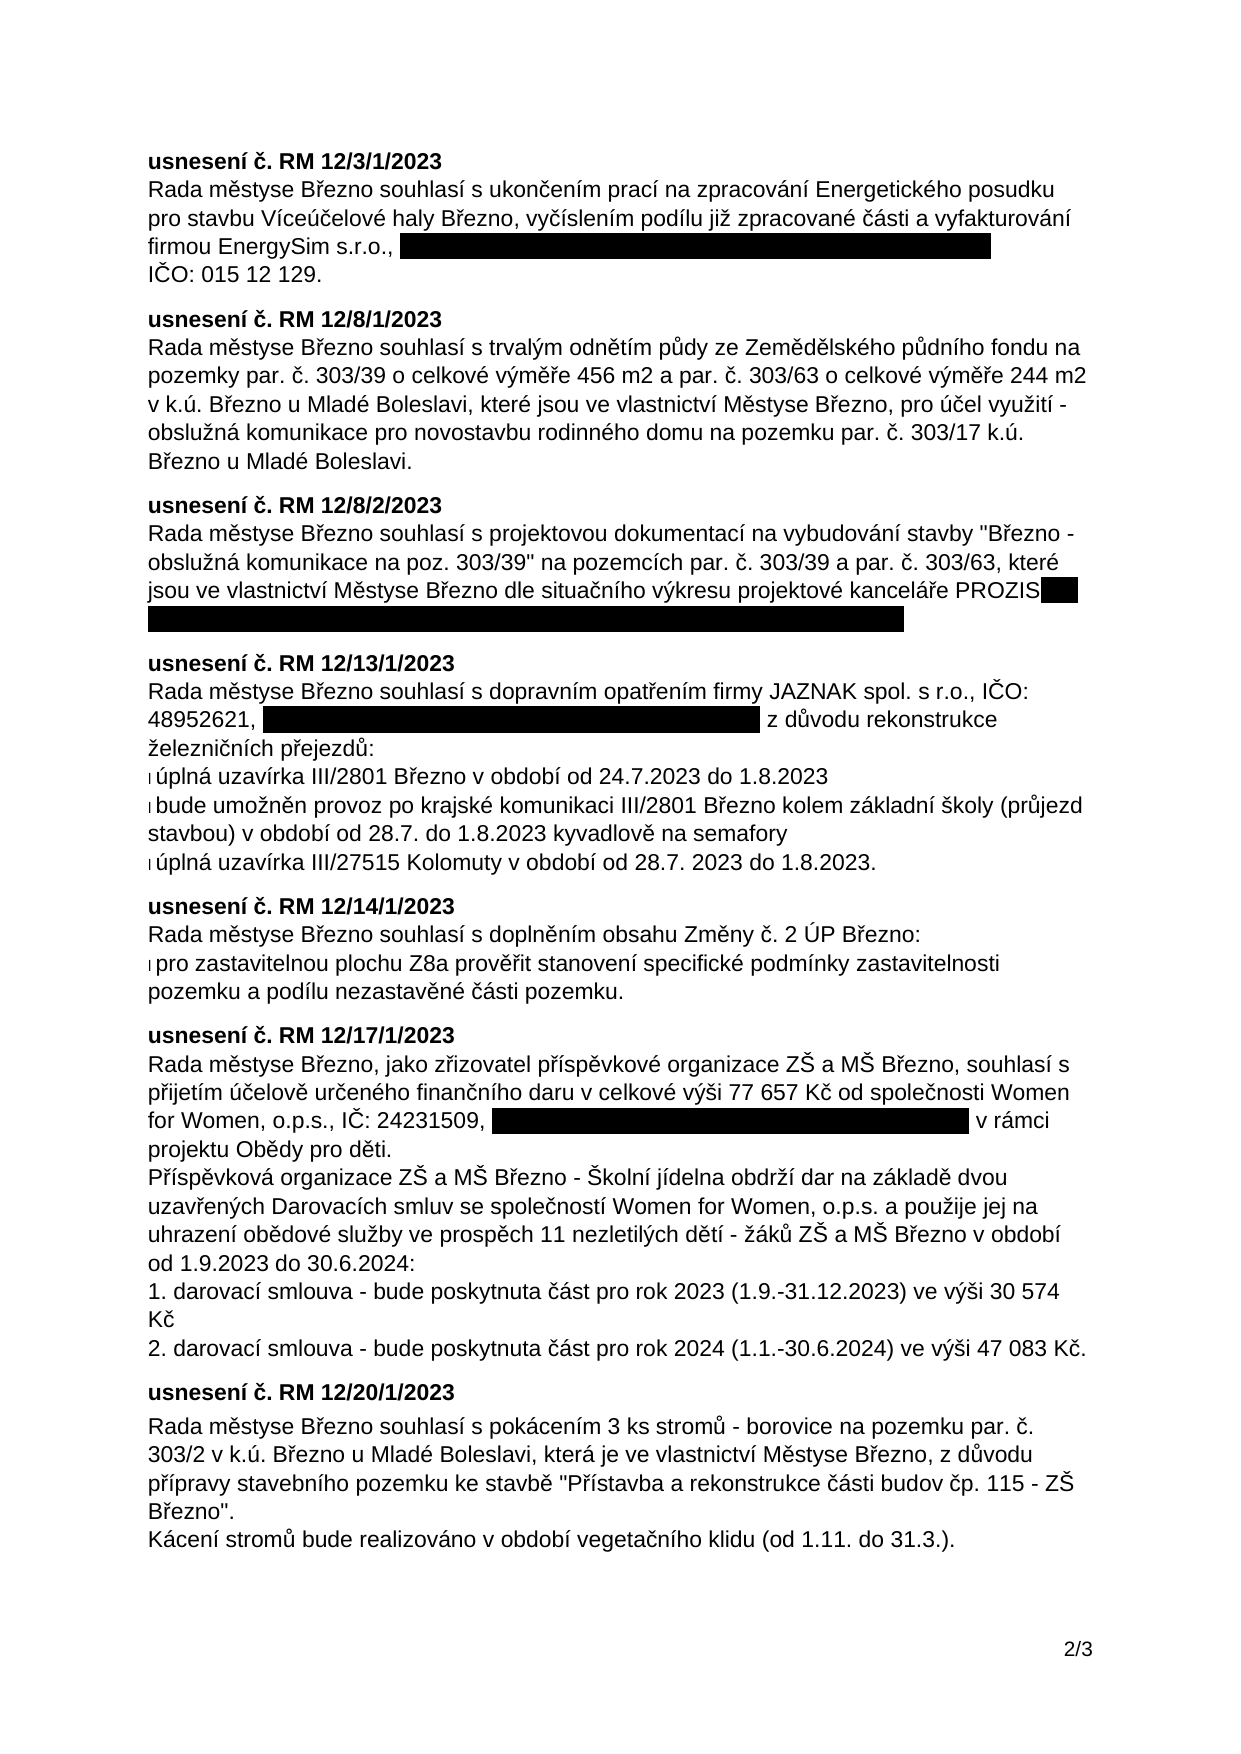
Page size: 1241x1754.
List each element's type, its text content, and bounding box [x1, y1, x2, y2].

text usnesení č. RM 12/13/1/2023 [148, 649, 1092, 676]
text l pro zastavitelnou plochu Z8a prověřit stanovení specifické podmínky zastavitelnosti pozemku a podílu nezastavěné části pozemku. [148, 949, 1092, 1004]
text Rada městyse Březno souhlasí s projektovou dokumentací na vybudování stavby "Březno - obslužná komunikace na poz. 303/39" na pozemcích par. č. 303/39 a par. č. 303/63, které jsou ve vlastnictví Městyse Březno dle situačního výkresu projektové kanceláře PROZIS, se sídlem Šafaříkova 277, Mladá Boleslav, PSČ 293 01, zak. číslo 1615-1/23. [148, 520, 1092, 632]
text usnesení č. RM 12/20/1/2023 [148, 1379, 1092, 1405]
text usnesení č. RM 12/14/1/2023 [148, 893, 1092, 919]
text usnesení č. RM 12/8/2/2023 [148, 492, 1092, 518]
text Příspěvková organizace ZŠ a MŠ Březno - Školní jídelna obdrží dar na základě dvou uzavřených Darovacích smluv se společností Women for Women, o.p.s. a použije jej na uhrazení obědové služby ve prospěch 11 nezletilých dětí - žáků ZŠ a MŠ Březno v období od 1.9.2023 do 30.6.2024: [148, 1164, 1092, 1276]
text Kácení stromů bude realizováno v období vegetačního klidu (od 1.11. do 31.3.). [148, 1526, 1092, 1553]
text usnesení č. RM 12/17/1/2023 [148, 1022, 1092, 1048]
text Rada městyse Březno souhlasí s trvalým odnětím půdy ze Zemědělského půdního fondu na pozemky par. č. 303/39 o celkové výměře 456 m2 a par. č. 303/63 o celkové výměře 244 m2 v k.ú. Březno u Mladé Boleslavi, které jsou ve vlastnictví Městyse Březno, pro účel využití - obslužná komunikace pro novostavbu rodinného domu na pozemku par. č. 303/17 k.ú. Březno u Mladé Boleslavi. [148, 334, 1092, 474]
text l bude umožněn provoz po krajské komunikaci III/2801 Březno kolem základní školy (průjezd stavbou) v období od 28.7. do 1.8.2023 kyvadlově na semafory [148, 792, 1092, 847]
text usnesení č. RM 12/8/1/2023 [148, 306, 1092, 332]
text Rada městyse Březno souhlasí s doplněním obsahu Změny č. 2 ÚP Březno: [148, 921, 1092, 947]
text Rada městyse Březno souhlasí s ukončením prací na zpracování Energetického posudku pro stavbu Víceúčelové haly Březno, vyčíslením podílu již zpracované části a vyfakturování firmou EnergySim s.r.o., se sídlem: Čs. armády 785/22, 160 00 Praha 6 - Bubeneč, [148, 176, 1092, 259]
text l úplná uzavírka III/2801 Březno v období od 24.7.2023 do 1.8.2023 [148, 763, 1092, 790]
text l úplná uzavírka III/27515 Kolomuty v období od 28.7. 2023 do 1.8.2023. [148, 849, 1092, 875]
text usnesení č. RM 12/3/1/2023 [148, 148, 1092, 174]
text Rada městyse Březno souhlasí s pokácením 3 ks stromů - borovice na pozemku par. č. 303/2 v k.ú. Březno u Mladé Boleslavi, která je ve vlastnictví Městyse Březno, z důvodu přípravy stavebního pozemku ke stavbě "Přístavba a rekonstrukce části budov čp. 115 - ZŠ Březno". [148, 1413, 1092, 1524]
text Rada městyse Březno, jako zřizovatel příspěvkové organizace ZŠ a MŠ Březno, souhlasí s přijetím účelově určeného finančního daru v celkové výši 77 657 Kč od společnosti Women for Women, o.p.s., IČ: 24231509, se sídlem Vlastislavova 152/4, 140 00 Praha 4, v rámci projektu Obědy pro děti. [148, 1051, 1092, 1162]
text IČO: 015 12 129. [148, 261, 1092, 288]
text 2. darovací smlouva - bude poskytnuta část pro rok 2024 (1.1.-30.6.2024) ve výši 47 083 Kč. [148, 1335, 1092, 1361]
text 1. darovací smlouva - bude poskytnuta část pro rok 2023 (1.9.-31.12.2023) ve výši 30 574 Kč [148, 1278, 1092, 1333]
text Rada městyse Březno souhlasí s dopravním opatřením firmy JAZNAK spol. s r.o., IČO: 48952621, se sídlem Vinec 26, Mladá Boleslav, PSČ 293 01 z důvodu rekonstrukce železničních přejezdů: [148, 678, 1092, 761]
